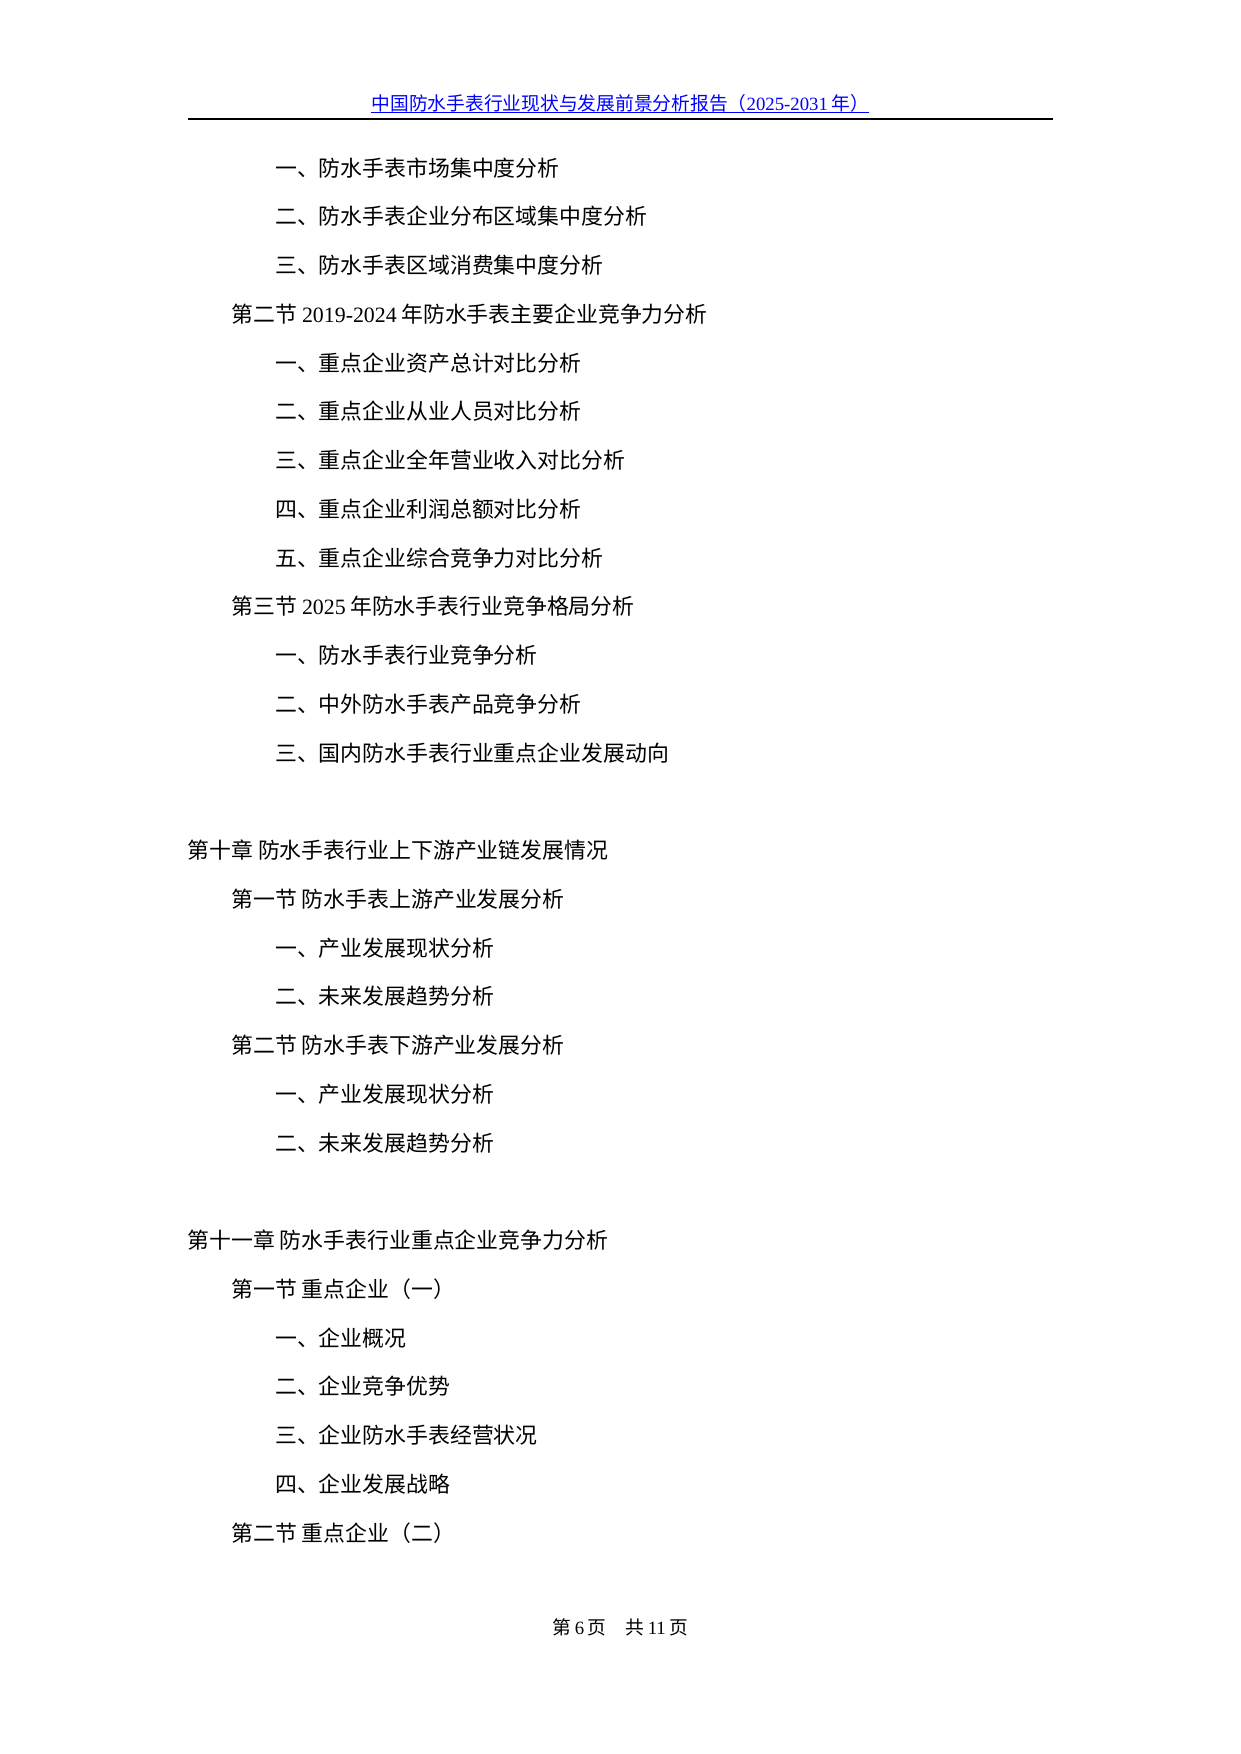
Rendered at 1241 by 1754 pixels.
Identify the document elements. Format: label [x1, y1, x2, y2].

text [187, 150, 1053, 1548]
